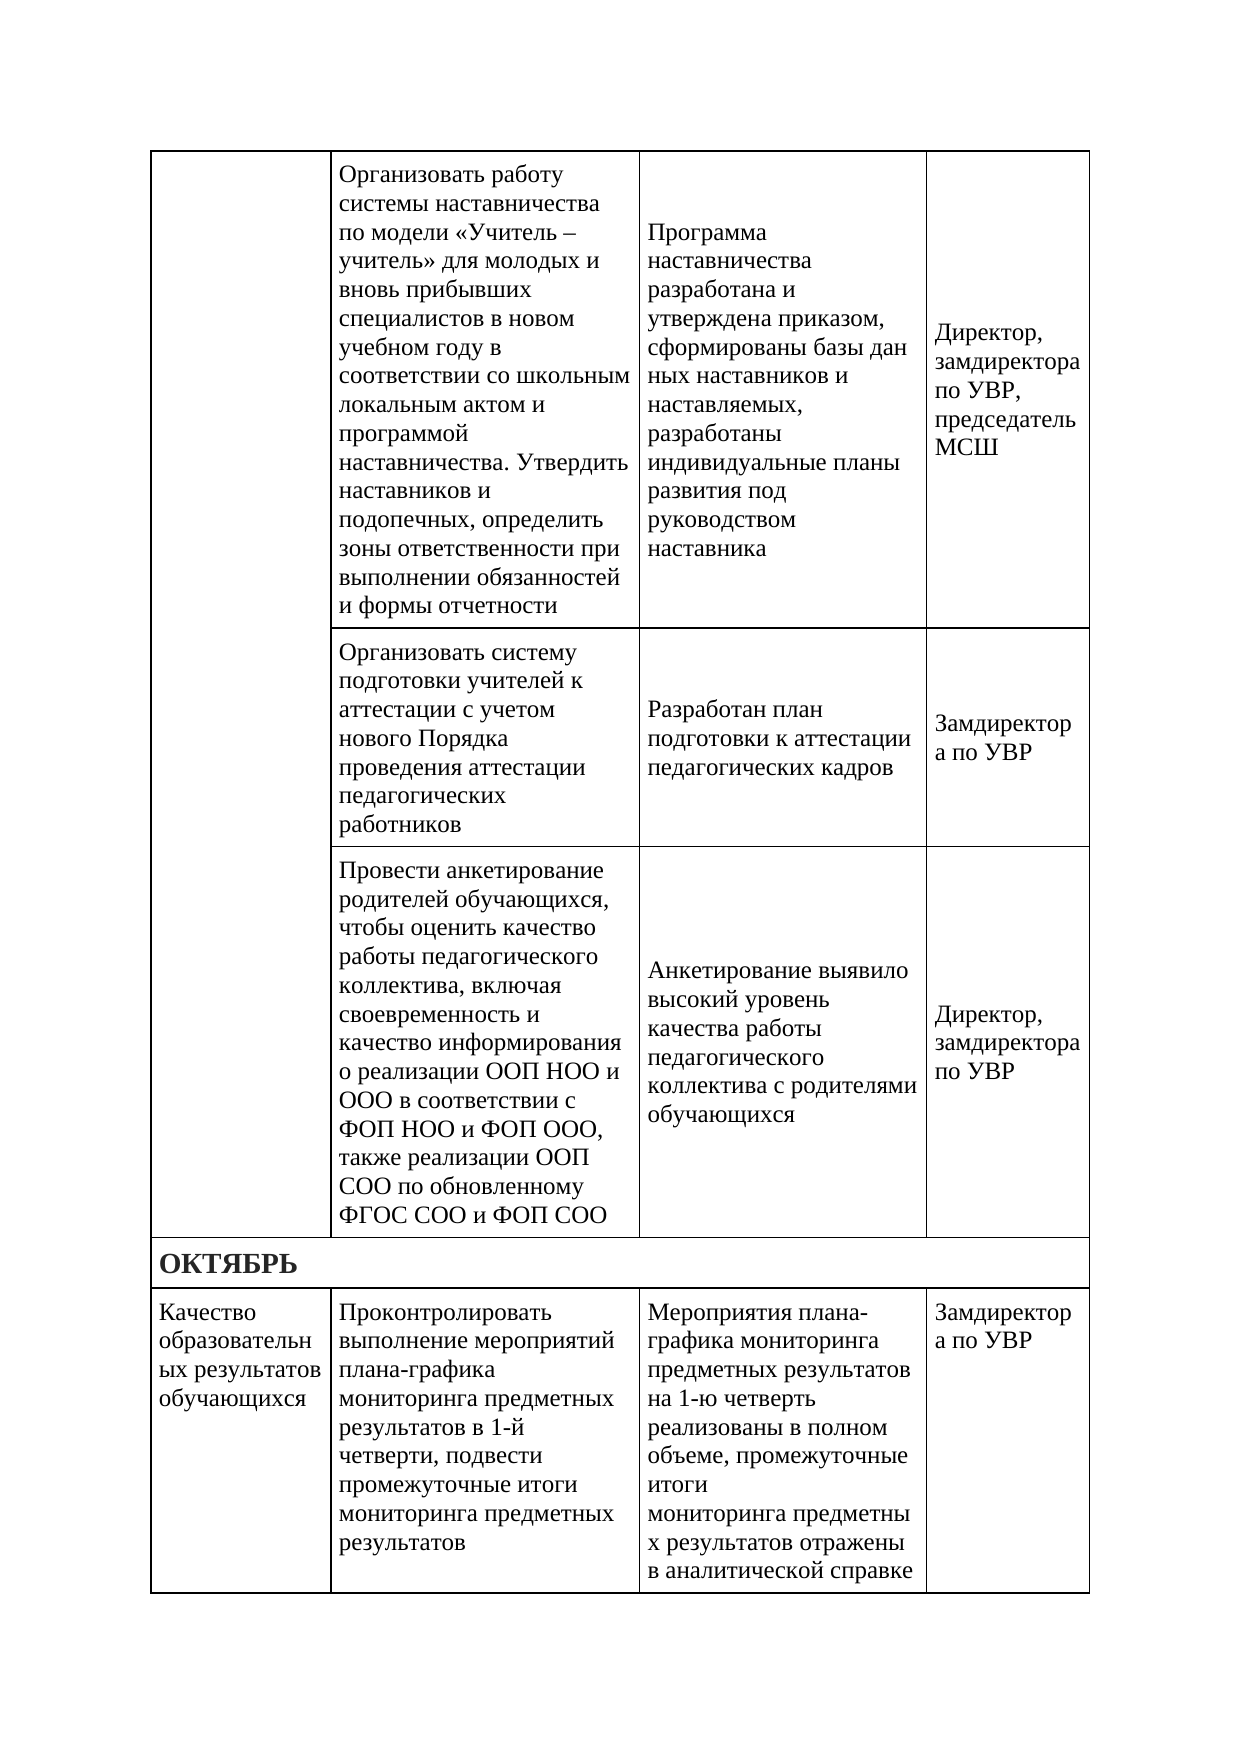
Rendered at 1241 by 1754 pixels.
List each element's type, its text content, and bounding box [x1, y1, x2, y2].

table_cell Замдиректора по УВР [927, 1289, 1089, 1592]
table_cell Анкетирование выявило высокий уровень качества работы педагогического коллектива с родителями обучающихся [640, 847, 926, 1237]
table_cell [152, 152, 330, 1237]
table_cell Организовать систему подготовки учителей к аттестации с учетом нового Порядка проведения аттестации педагогических работников [332, 629, 639, 846]
table_cell Программа наставничества разработана и утверждена приказом, сформированы базы данных наставников и наставляемых, разработаны индивидуальные планы развития под руководством наставника [640, 152, 926, 627]
table_cell Директор, замдиректора по УВР [927, 847, 1089, 1237]
table_cell Разработан план подготовки к аттестации педагогических кадров [640, 629, 926, 846]
table_cell Провести анкетирование родителей обучающихся, чтобы оценить качество работы педагогического коллектива, включая своевременность и качество информирования о реализации ООП НОО и ООО в соответствии с ФОП НОО и ФОП ООО, также реализации ООП СОО по обновленному ФГОС СОО и ФОП СОО [332, 847, 639, 1237]
table_cell Мероприятия плана-графика мониторинга предметных результатов на 1-ю четверть реализованы в полном объеме, промежуточные итоги мониторинга предметных результатов отражены в аналитической справке [640, 1289, 926, 1592]
table_cell Директор, замдиректора по УВР, председатель МСШ [927, 152, 1089, 627]
table_cell ОКТЯБРЬ [152, 1238, 1089, 1287]
table_cell Замдиректора по УВР [927, 629, 1089, 846]
table_cell Проконтролировать выполнение мероприятий плана-графика мониторинга предметных результатов в 1-й четверти, подвести промежуточные итоги мониторинга предметных результатов [332, 1289, 639, 1592]
table_cell Организовать работу системы наставничества по модели «Учитель – учитель» для молодых и вновь прибывших специалистов в новом учебном году в соответствии со школьным локальным актом и программой наставничества. Утвердить наставников и подопечных, определить зоны ответственности при выполнении обязанностей и формы отчетности [332, 152, 639, 627]
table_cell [152, 1289, 330, 1592]
